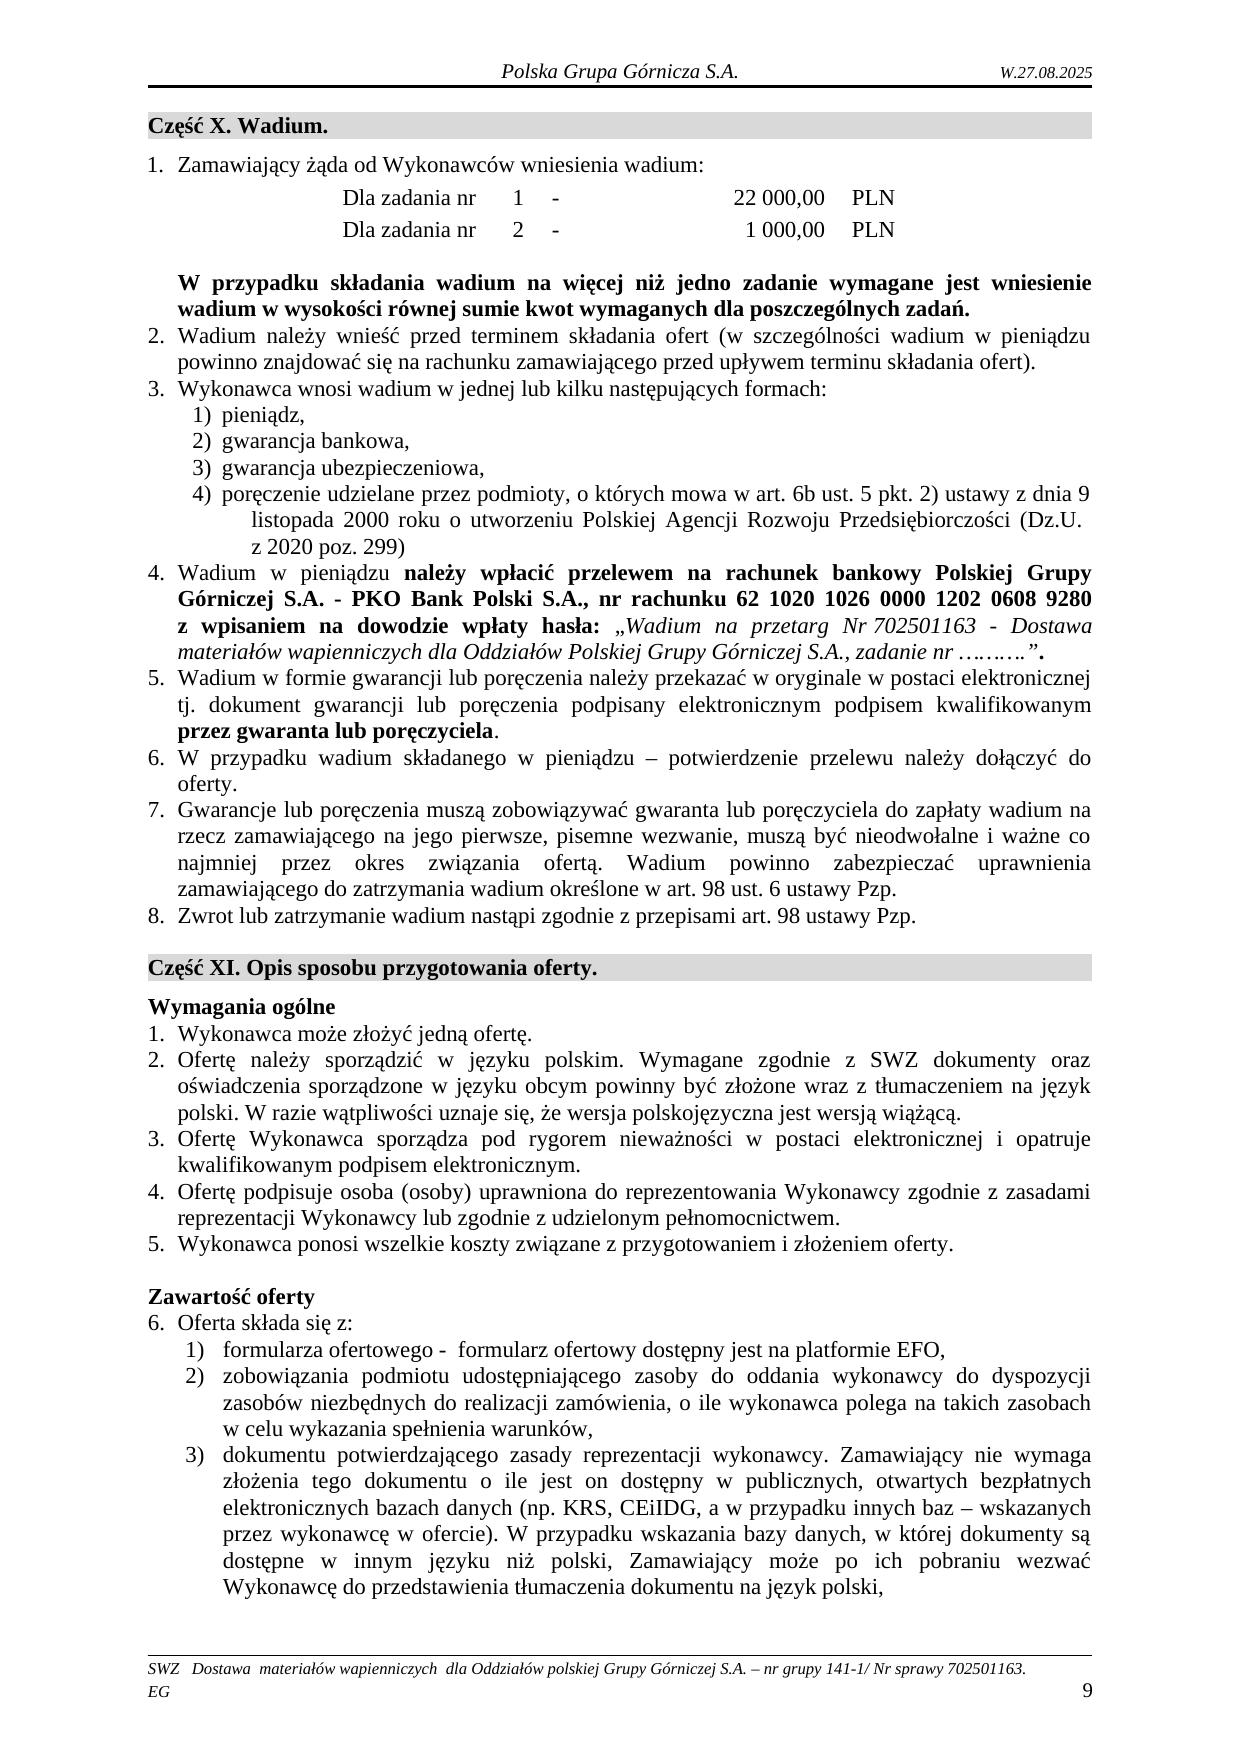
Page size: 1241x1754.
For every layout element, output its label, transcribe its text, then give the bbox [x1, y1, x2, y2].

table_cell PLN [832, 210, 914, 243]
table_cell 1 000,00 [582, 210, 832, 243]
text Zawartość oferty [148, 1283, 1092, 1309]
table_header - [544, 178, 582, 210]
table_header 1 [492, 178, 544, 210]
list Gwarancje lub poręczenia muszą zobowiązywać gwaranta lub poręczyciela do zapłaty wadium na rzecz zamawiającego na jego pierwsze, pisemne wezwanie, muszą być nieodwołalne i ważne co najmniej przez okres związania ofertą. Wadium powinno zabezpieczać uprawnienia zamawiającego do zatrzymania wadium określone w art. 98 ust. 6 ustawy Pzp. [148, 796, 1092, 902]
list Ofertę Wykonawca sporządza pod rygorem nieważności w postaci elektronicznej i opatruje kwalifikowanym podpisem elektronicznym. [148, 1125, 1092, 1178]
table_header Dla zadania nr [326, 178, 492, 210]
list Wadium w pieniądzu należy wpłacić przelewem na rachunek bankowy Polskiej Grupy Górniczej S.A. - PKO Bank Polski S.A., nr rachunku 62 1020 1026 0000 1202 0608 9280 z wpisaniem na dowodzie wpłaty hasła: „Wadium na przetarg Nr 702501163 - Dostawa materiałów wapienniczych dla Oddziałów Polskiej Grupy Górniczej S.A., zadanie nr ……….”. [148, 559, 1092, 664]
list Ofertę należy sporządzić w języku polskim. Wymagane zgodnie z SWZ dokumenty oraz oświadczenia sporządzone w języku obcym powinny być złożone wraz z tłumaczeniem na język polski. W razie wątpliwości uznaje się, że wersja polskojęzyczna jest wersją wiążącą. [148, 1046, 1092, 1125]
list Wykonawca ponosi wszelkie koszty związane z przygotowaniem i złożeniem oferty. [148, 1230, 1092, 1257]
list dokumentu potwierdzającego zasady reprezentacji wykonawcy. Zamawiający nie wymaga złożenia tego dokumentu o ile jest on dostępny w publicznych, otwartych bezpłatnych elektronicznych bazach danych (np. KRS, CEiIDG, a w przypadku innych baz – wskazanych przez wykonawcę w ofercie). W przypadku wskazania bazy danych, w której dokumenty są dostępne w innym języku niż polski, Zamawiający może po ich pobraniu wezwać Wykonawcę do przedstawienia tłumaczenia dokumentu na język polski, [185, 1441, 1092, 1599]
table_header PLN [832, 178, 914, 210]
table_cell Dla zadania nr [326, 210, 492, 243]
subtitle Część X. Wadium. [148, 112, 1092, 139]
list gwarancja ubezpieczeniowa, [192, 454, 1092, 480]
list W przypadku wadium składanego w pieniądzu – potwierdzenie przelewu należy dołączyć do oferty. [148, 743, 1092, 796]
list Ofertę podpisuje osoba (osoby) uprawniona do reprezentowania Wykonawcy zgodnie z zasadami reprezentacji Wykonawcy lub zgodnie z udzielonym pełnomocnictwem. [148, 1178, 1092, 1230]
list Wykonawca może złożyć jedną ofertę. [148, 1019, 1092, 1046]
list Wadium w formie gwarancji lub poręczenia należy przekazać w oryginale w postaci elektronicznej tj. dokument gwarancji lub poręczenia podpisany elektronicznym podpisem kwalifikowanym przez gwaranta lub poręczyciela. [148, 664, 1092, 743]
list gwarancja bankowa, [192, 427, 1092, 454]
list Wadium należy wnieść przed terminem składania ofert (w szczególności wadium w pieniądzu powinno znajdować się na rachunku zamawiającego przed upływem terminu składania ofert). [148, 322, 1092, 374]
table_cell 2 [492, 210, 544, 243]
list poręczenie udzielane przez podmioty, o których mowa w art. 6b ust. 5 pkt. 2) ustawy z dnia 9 listopada 2000 roku o utworzeniu Polskiej Agencji Rozwoju Przedsiębiorczości (Dz.U. z 2020 poz. 299) [192, 480, 1092, 559]
list Wykonawca wnosi wadium w jednej lub kilku następujących formach: [148, 374, 1092, 401]
list formularza ofertowego - formularz ofertowy dostępny jest na platformie EFO, [185, 1336, 1092, 1362]
list Oferta składa się z: [148, 1309, 1092, 1336]
list pieniądz, [192, 401, 1092, 427]
list zobowiązania podmiotu udostępniającego zasoby do oddania wykonawcy do dyspozycji zasobów niezbędnych do realizacji zamówienia, o ile wykonawca polega na takich zasobach w celu wykazania spełnienia warunków, [185, 1362, 1092, 1441]
table_header 22 000,00 [582, 178, 832, 210]
list W przypadku składania wadium na więcej niż jedno zadanie wymagane jest wniesienie wadium w wysokości równej sumie kwot wymaganych dla poszczególnych zadań. [177, 269, 1092, 322]
table_cell - [544, 210, 582, 243]
list Zwrot lub zatrzymanie wadium nastąpi zgodnie z przepisami art. 98 ustawy Pzp. [148, 902, 1092, 928]
subtitle Część XI. Opis sposobu przygotowania oferty. [148, 954, 1092, 981]
text Wymagania ogólne [148, 993, 1092, 1019]
list Zamawiający żąda od Wykonawców wniesienia wadium: [147, 151, 1092, 178]
